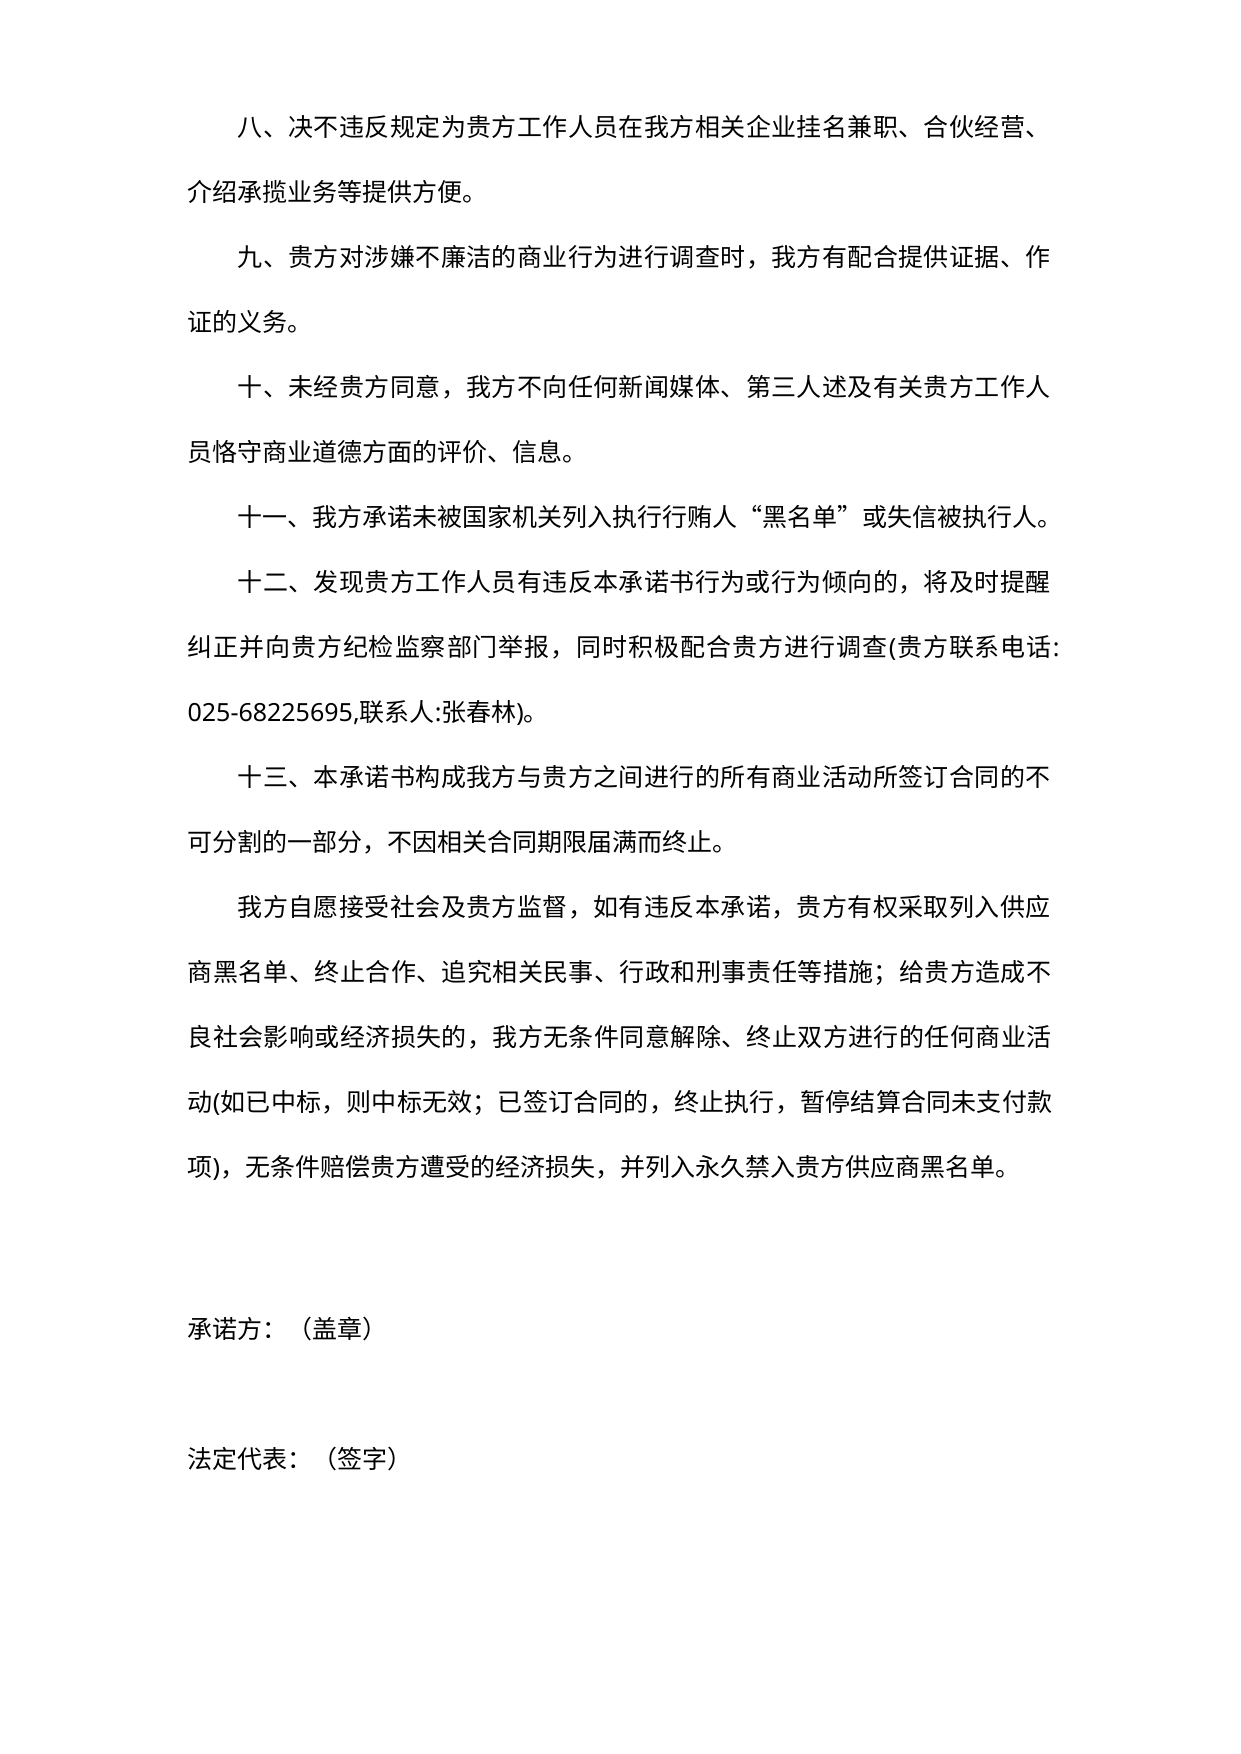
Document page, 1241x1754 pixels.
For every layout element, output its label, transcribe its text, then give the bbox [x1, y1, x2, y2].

list 十三、本承诺书构成我方与贵方之间进行的所有商业活动所签订合同的不可分割的一部分，不因相关合同期限届满而终止。 [187, 743, 1053, 873]
list 十、未经贵方同意，我方不向任何新闻媒体、第三人述及有关贵方工作人员恪守商业道德方面的评价、信息。 [187, 353, 1053, 483]
list 我方自愿接受社会及贵方监督，如有违反本承诺，贵方有权采取列入供应商黑名单、终止合作、追究相关民事、行政和刑事责任等措施；给贵方造成不良社会影响或经济损失的，我方无条件同意解除、终止双方进行的任何商业活动(如已中标，则中标无效；已签订合同的，终止执行，暂停结算合同未支付款项)，无条件赔偿贵方遭受的经济损失，并列入永久禁入贵方供应商黑名单。 [187, 873, 1053, 1198]
list 法定代表：（签字） [187, 1425, 1053, 1490]
list 十一、我方承诺未被国家机关列入执行行贿人“黑名单”或失信被执行人。 [187, 483, 1053, 548]
list 八、决不违反规定为贵方工作人员在我方相关企业挂名兼职、合伙经营、介绍承揽业务等提供方便。 [187, 93, 1053, 223]
list 九、贵方对涉嫌不廉洁的商业行为进行调查时，我方有配合提供证据、作证的义务。 [187, 223, 1053, 353]
list 十二、发现贵方工作人员有违反本承诺书行为或行为倾向的，将及时提醒纠正并向贵方纪检监察部门举报，同时积极配合贵方进行调查(贵方联系电话:025-68225695,联系人:张春林)。 [187, 548, 1053, 743]
list 承诺方：（盖章） [187, 1295, 1053, 1360]
